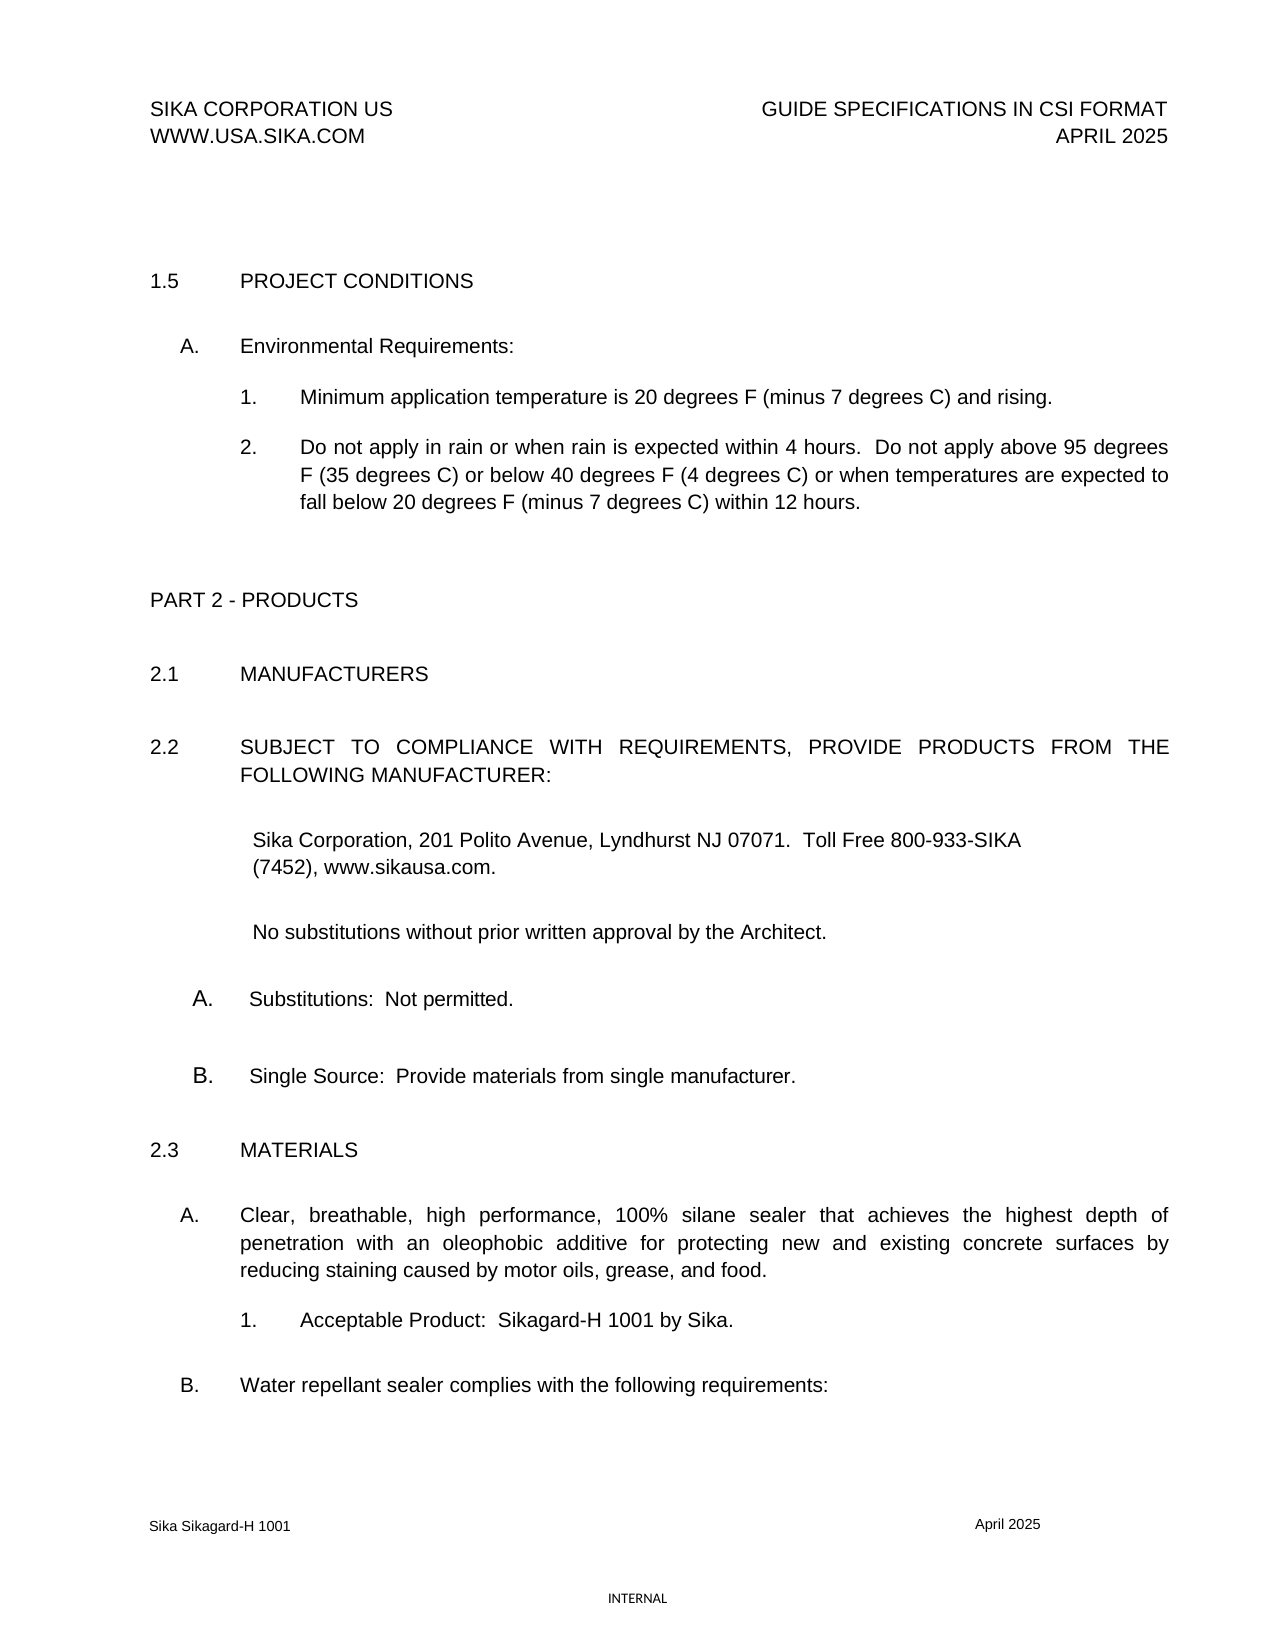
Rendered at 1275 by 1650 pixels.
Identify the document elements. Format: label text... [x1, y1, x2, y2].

list Sika Corporation, 201 Polito Avenue, Lyndhurst NJ 07071. Toll Free 800-933-SIKA (7452), www.sikausa.com. [252, 827, 1061, 879]
text Subject to compliance with requirements, provide products from the following manufacturer: [150, 735, 1170, 786]
text Minimum application temperature is 20 degrees F (minus 7 degrees C) and rising. [240, 384, 1170, 408]
list Substitutions: Not permitted. [192, 985, 1061, 1011]
text MATERIALS [150, 1138, 1170, 1162]
text PROJECT CONDITIONS [150, 269, 1170, 293]
text PRODUCTS [150, 588, 1170, 612]
list No substitutions without prior written approval by the Architect. [252, 920, 1061, 944]
text Environmental Requirements: [180, 334, 1170, 358]
text MANUFACTURERs [150, 662, 1170, 686]
text Acceptable Product: Sikagard-H 1001 by Sika. [240, 1308, 1170, 1332]
list Single Source: Provide materials from single manufacturer. [192, 1062, 1170, 1088]
text Clear, breathable, high performance, 100% silane sealer that achieves the highest depth of penetration with an oleophobic additive for protecting new and existing concrete surfaces by reducing staining caused by motor oils, grease, and food. [180, 1203, 1170, 1282]
text Do not apply in rain or when rain is expected within 4 hours. Do not apply above 95 degrees F (35 degrees C) or below 40 degrees F (4 degrees C) or when temperatures are expected to fall below 20 degrees F (minus 7 degrees C) within 12 hours. [240, 435, 1170, 514]
text Water repellant sealer complies with the following requirements: [180, 1373, 1170, 1397]
